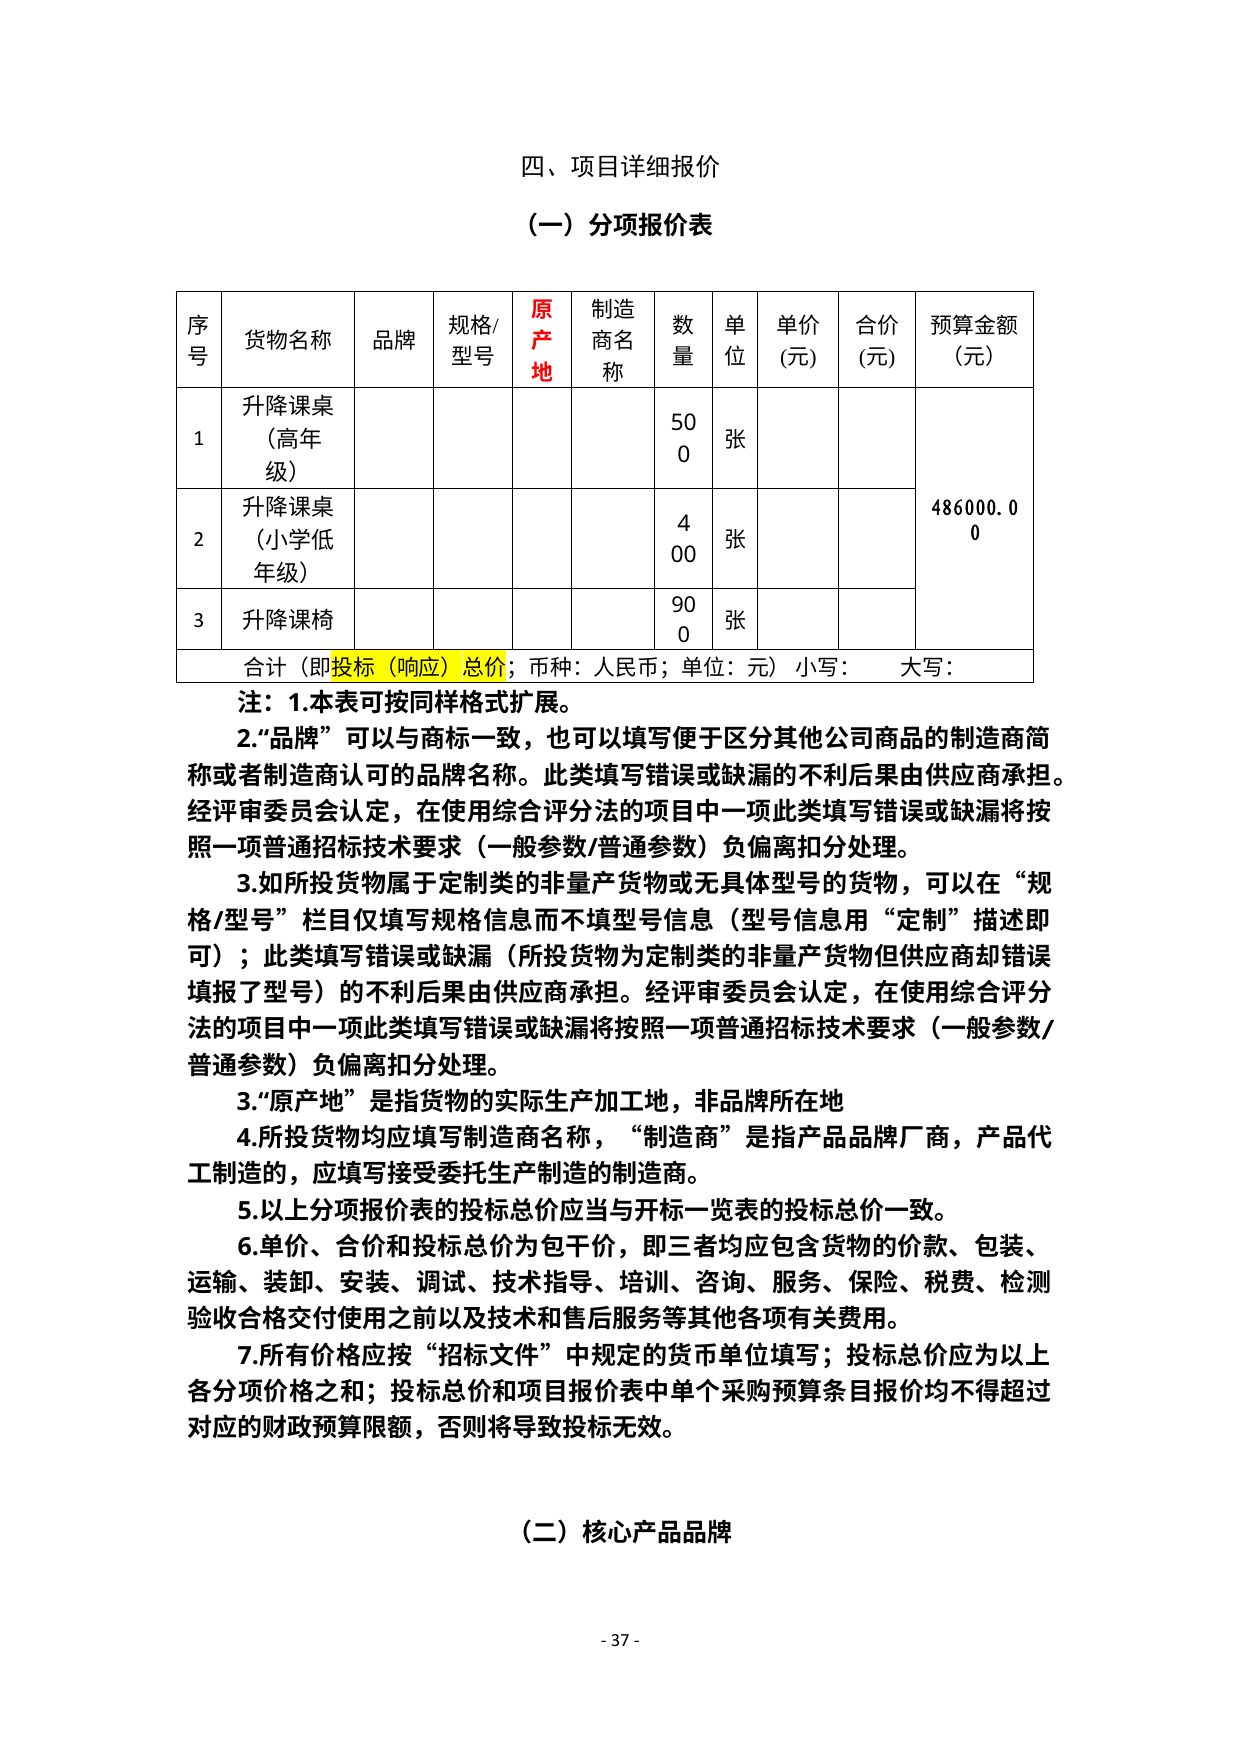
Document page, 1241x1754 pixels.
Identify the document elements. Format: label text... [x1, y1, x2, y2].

table_cell 1 [177, 388, 221, 487]
table_header 预算金额（元） [916, 292, 1033, 387]
table_cell 张 [713, 388, 757, 487]
table_header 品牌 [355, 292, 433, 387]
text （一）分项报价表 [187, 206, 1053, 242]
table_cell [355, 489, 433, 588]
table_header 制造商名称 [572, 292, 654, 387]
table_header 数量 [655, 292, 712, 387]
table_cell [572, 388, 654, 487]
table_cell 486000.00 [916, 388, 1033, 649]
text 6.单价、合价和投标总价为包干价，即三者均应包含货物的价款、包装、运输、装卸、安装、调试、技术指导、培训、咨询、服务、保险、税费、检测、验收合格交付使用之前以及技术和售后服务等其他各项有关费用。 [187, 1226, 1053, 1335]
table_cell [513, 489, 571, 588]
table_cell 合计（即投标（响应）总价；币种：人民币；单位：元） 小写： 大写： [177, 650, 331, 682]
table_cell [355, 388, 433, 487]
text 4.所投货物均应填写制造商名称，“制造商”是指产品品牌厂商，产品代工制造的，应填写接受委托生产制造的制造商。 [187, 1118, 1053, 1190]
table_cell [758, 589, 838, 649]
text 3.“原产地”是指货物的实际生产加工地，非品牌所在地 [187, 1081, 1053, 1118]
table_header 单价(元) [758, 292, 838, 387]
table_cell 升降课桌（小学低年级） [222, 489, 354, 588]
table_cell [758, 489, 838, 588]
table_cell [839, 388, 915, 487]
text 2.“品牌”可以与商标一致，也可以填写便于区分其他公司商品的制造商简称或者制造商认可的品牌名称。此类填写错误或缺漏的不利后果由供应商承担。经评审委员会认定，在使用综合评分法的项目中一项此类填写错误或缺漏将按照一项普通招标技术要求（一般参数/普通参数）负偏离扣分处理。 [187, 719, 1053, 864]
table_cell 升降课椅 [222, 589, 354, 649]
table_cell [434, 589, 512, 649]
text 7.所有价格应按“招标文件”中规定的货币单位填写；投标总价应为以上各分项价格之和；投标总价和项目报价表中单个采购预算条目报价均不得超过对应的财政预算限额，否则将导致投标无效。 [187, 1335, 1053, 1444]
table_header 货物名称 [222, 292, 354, 387]
table_cell 升降课桌（高年级） [222, 388, 354, 487]
table_cell [513, 388, 571, 487]
table_cell [572, 589, 654, 649]
table_header 序号 [177, 292, 221, 387]
table_header 合价(元) [839, 292, 915, 387]
table_cell [434, 489, 512, 588]
table_cell 900 [655, 589, 712, 649]
table_cell [572, 489, 654, 588]
table_cell 400 [655, 489, 712, 588]
text 5.以上分项报价表的投标总价应当与开标一览表的投标总价一致。 [187, 1190, 1053, 1226]
text （二）核心产品品牌 [187, 1512, 1053, 1548]
table_cell [839, 489, 915, 588]
text 注：1.本表可按同样格式扩展。 [187, 276, 1053, 719]
table_cell 张 [713, 489, 757, 588]
table_cell [355, 589, 433, 649]
table_cell 500 [655, 388, 712, 487]
table_header 规格/型号 [434, 292, 512, 387]
table_cell 合计（即投标（响应）总价；币种：人民币；单位：元） 小写： 大写： [506, 650, 1033, 682]
table_header 单位 [713, 292, 757, 387]
text 3.如所投货物属于定制类的非量产货物或无具体型号的货物，可以在“规格/型号”栏目仅填写规格信息而不填型号信息（型号信息用“定制”描述即可）；此类填写错误或缺漏（所投货物为定制类的非量产货物但供应商却错误填报了型号）的不利后果由供应商承担。经评审委员会认定，在使用综合评分法的项目中一项此类填写错误或缺漏将按照一项普通招标技术要求（一般参数/普通参数）负偏离扣分处理。 [187, 864, 1053, 1081]
table_cell [513, 589, 571, 649]
table_cell 2 [177, 489, 221, 588]
table_cell [839, 589, 915, 649]
table_cell [434, 388, 512, 487]
table_cell 张 [713, 589, 757, 649]
table_cell 3 [177, 589, 221, 649]
subtitle 四、项目详细报价 [187, 150, 1053, 178]
table_header 原产地 [513, 292, 571, 387]
table_cell [758, 388, 838, 487]
